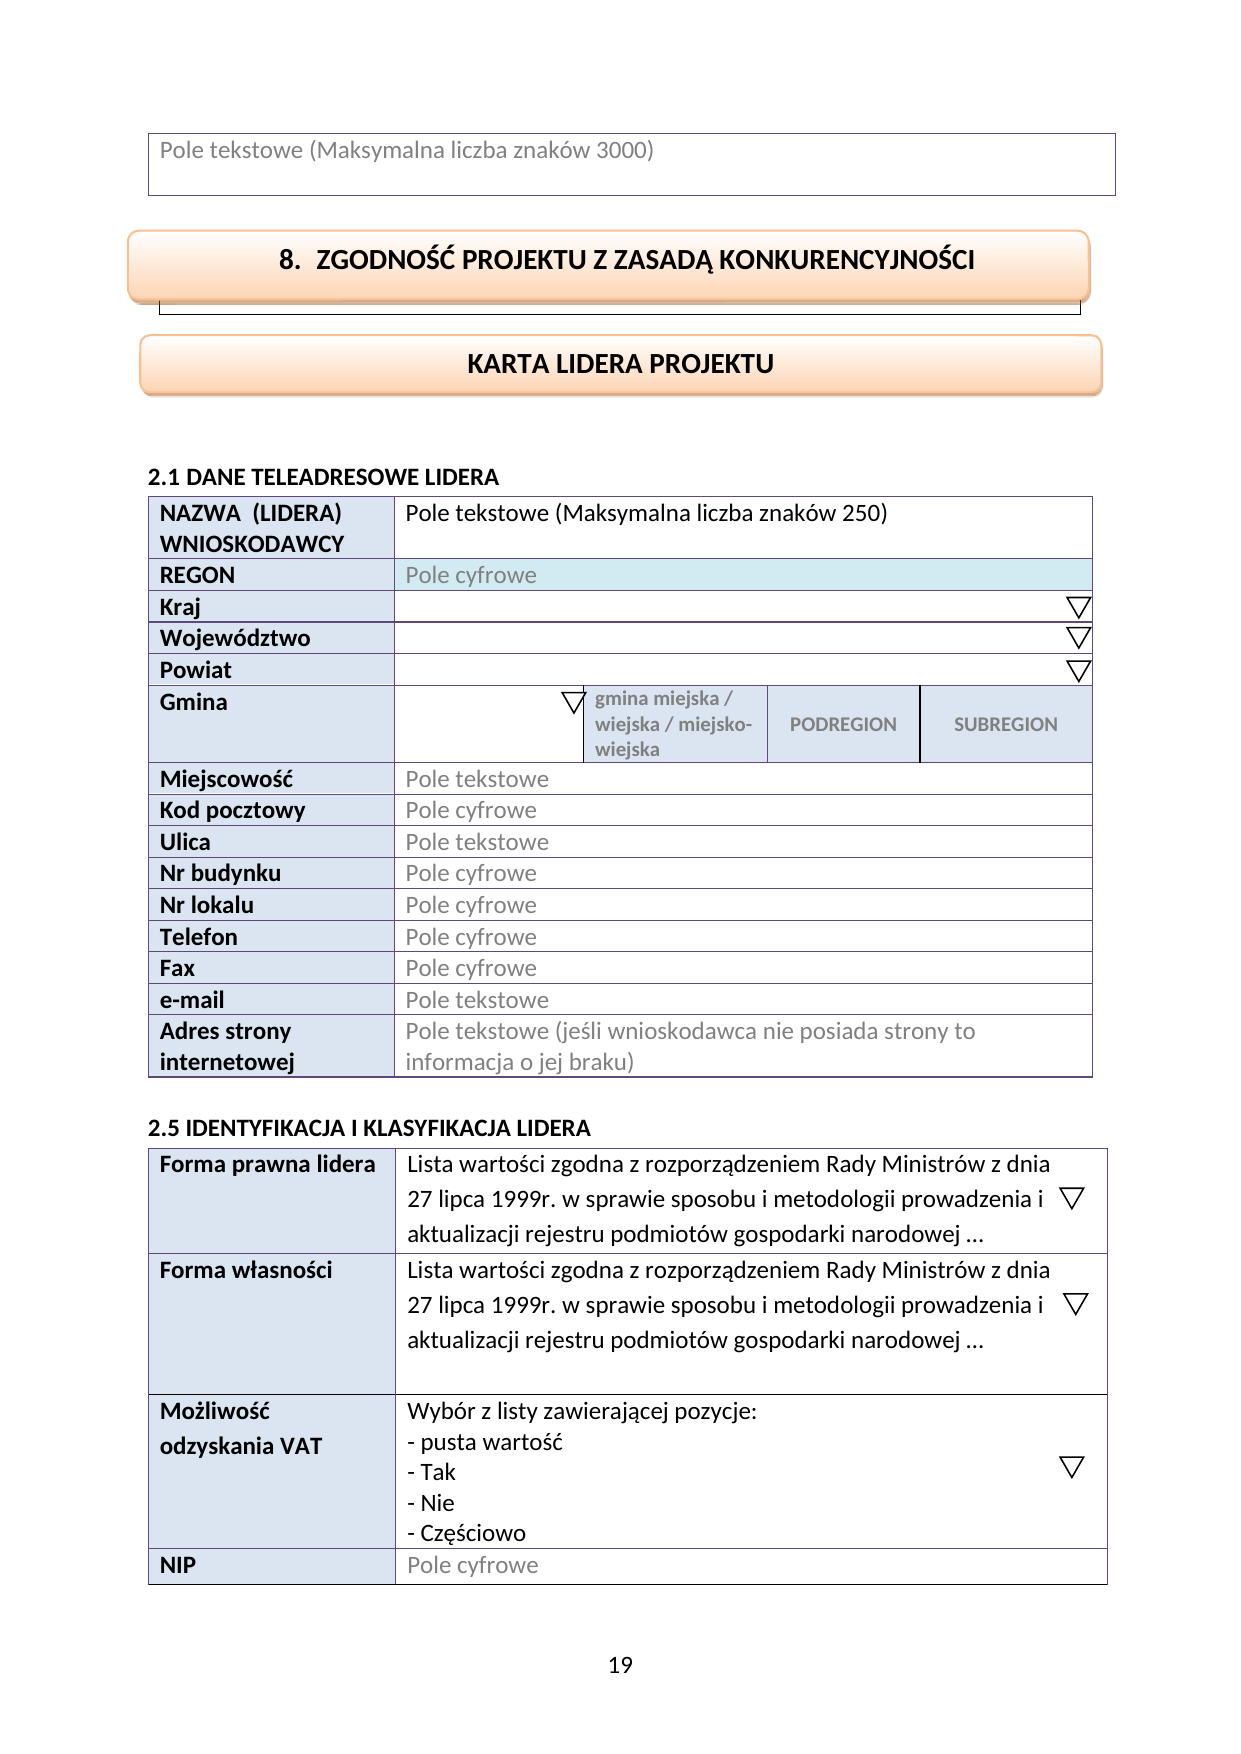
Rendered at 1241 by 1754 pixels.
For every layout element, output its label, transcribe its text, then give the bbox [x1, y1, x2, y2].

table_cell Miejscowość [149, 763, 394, 793]
table_cell Powiat [149, 654, 394, 684]
table_cell REGON [149, 559, 394, 590]
table_cell Gmina [149, 686, 394, 762]
table_cell Pole cyfrowe [395, 559, 1092, 590]
table_cell Pole tekstowe [395, 984, 1092, 1014]
table_cell [395, 623, 1092, 653]
text 2.1 DANE TELEADRESOWE LIDERA [148, 461, 1092, 492]
table_header Pole tekstowe (Maksymalna liczba znaków 250) [395, 497, 1092, 558]
table_cell Fax [149, 952, 394, 983]
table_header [149, 134, 1115, 195]
table_header NAZWA (LIDERA) WNIOSKODAWCY [149, 497, 394, 558]
table_header [148, 305, 159, 315]
table_cell Województwo [149, 623, 394, 653]
table_cell Nr lokalu [149, 889, 394, 920]
table_header [160, 305, 1080, 314]
table_cell Pole cyfrowe [395, 889, 1092, 920]
table_cell Pole cyfrowe [395, 921, 1092, 951]
table_cell Pole cyfrowe [396, 1549, 1107, 1584]
table_cell Kraj [149, 591, 394, 621]
table_cell [395, 591, 1092, 621]
table_cell Telefon [149, 921, 394, 951]
table_cell Adres strony internetowej [149, 1015, 394, 1076]
table_cell Wybór z listy zawierającej pozycje: - pusta wartość - Tak - Nie - Częściowo [396, 1395, 1107, 1548]
table_header Lista wartości zgodna z rozporządzeniem Rady Ministrów z dnia 27 lipca 1999r. w sprawie sposobu i metodologii prowadzenia i aktualizacji rejestru podmiotów gospodarki narodowej … [396, 1149, 1107, 1253]
list 2.5 IDENTYFIKACJA I KLASYFIKACJA LIDERA [148, 1112, 1092, 1143]
table_cell NIP [149, 1549, 395, 1584]
table_header [1081, 297, 1092, 315]
table_cell Pole cyfrowe [395, 952, 1092, 983]
table_cell PODREGION [768, 686, 919, 762]
table_cell Pole tekstowe [395, 763, 1092, 793]
table_cell Możliwość odzyskania VAT [149, 1395, 395, 1548]
table_cell gmina miejska / wiejska / miejsko-wiejska [584, 686, 767, 762]
table_cell Pole cyfrowe [395, 795, 1092, 825]
table_cell Kod pocztowy [149, 795, 394, 825]
table_cell Pole tekstowe [395, 826, 1092, 857]
table_cell Pole tekstowe (jeśli wnioskodawca nie posiada strony to informacja o jej braku) [395, 1015, 1092, 1076]
table_header Forma prawna lidera [149, 1149, 395, 1253]
table_cell [395, 654, 1092, 684]
table_cell Pole cyfrowe [395, 858, 1092, 888]
table_cell e-mail [149, 984, 394, 1014]
table_cell Forma własności [149, 1254, 395, 1394]
table_cell Ulica [149, 826, 394, 857]
table_cell SUBREGION [921, 686, 1092, 762]
table_cell [395, 686, 583, 762]
table_cell Nr budynku [149, 858, 394, 888]
table_cell Lista wartości zgodna z rozporządzeniem Rady Ministrów z dnia 27 lipca 1999r. w sprawie sposobu i metodologii prowadzenia i aktualizacji rejestru podmiotów gospodarki narodowej … [396, 1254, 1107, 1394]
